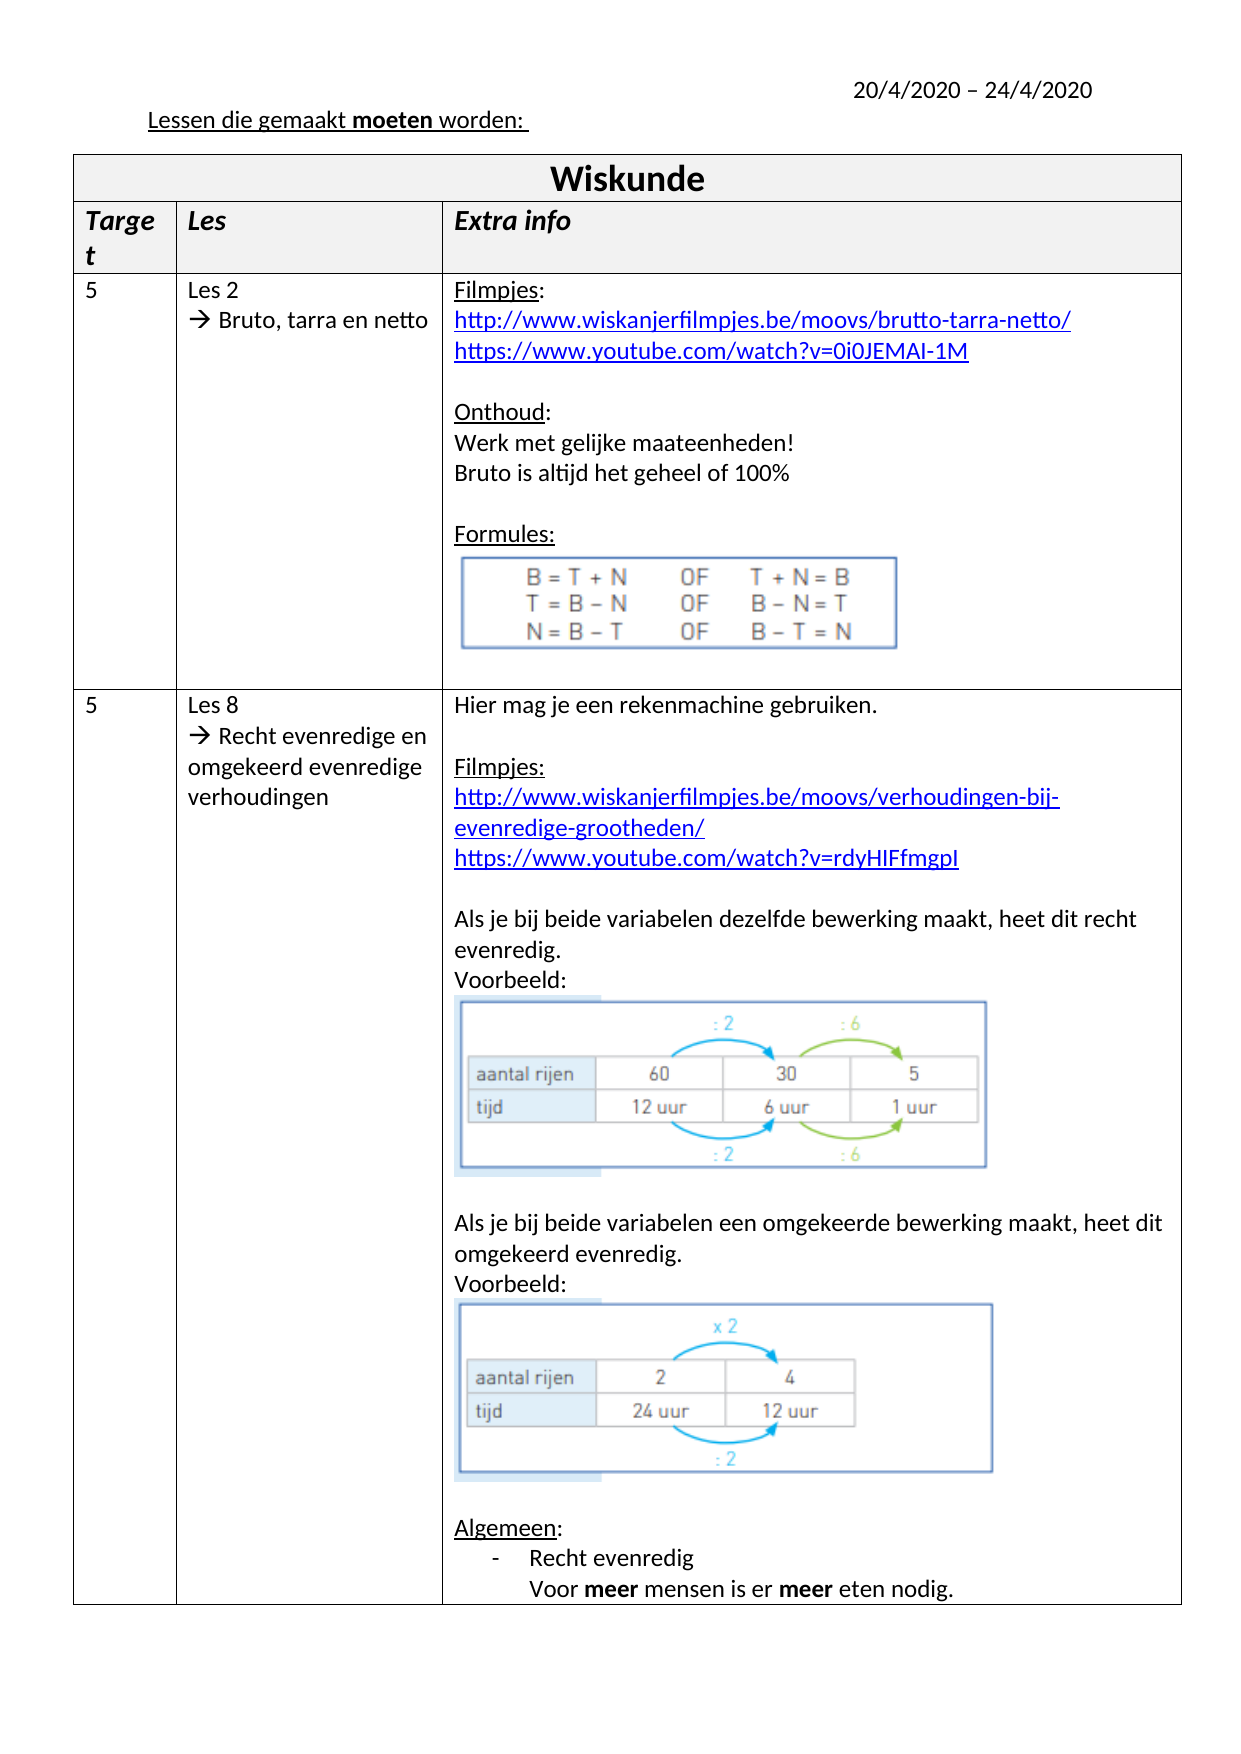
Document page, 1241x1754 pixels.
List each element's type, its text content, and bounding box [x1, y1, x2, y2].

text Lessen die gemaakt moeten worden: [148, 104, 1093, 135]
picture [454, 548, 907, 659]
table_cell Filmpjes: http://www.wiskanjerfilmpjes.be/moovs/brutto-tarra-netto/ https://www.youtube.com/watch?v=0i0JEMAI-1M Onthoud: Werk met gelijke maateenheden! Bruto is altijd het geheel of 100% Formules: [443, 274, 1181, 689]
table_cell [443, 690, 1181, 1604]
table_cell Les 2 Bruto, tarra en netto [177, 274, 442, 689]
table_cell Target [74, 202, 176, 273]
picture [454, 995, 997, 1177]
table_header Wiskunde [74, 155, 1181, 201]
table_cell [177, 690, 442, 1604]
table_cell 5 [74, 690, 176, 1604]
table_cell 5 [74, 274, 176, 689]
picture [454, 1298, 1000, 1482]
table_cell Extra info [443, 202, 1181, 273]
table_cell Les [177, 202, 442, 273]
